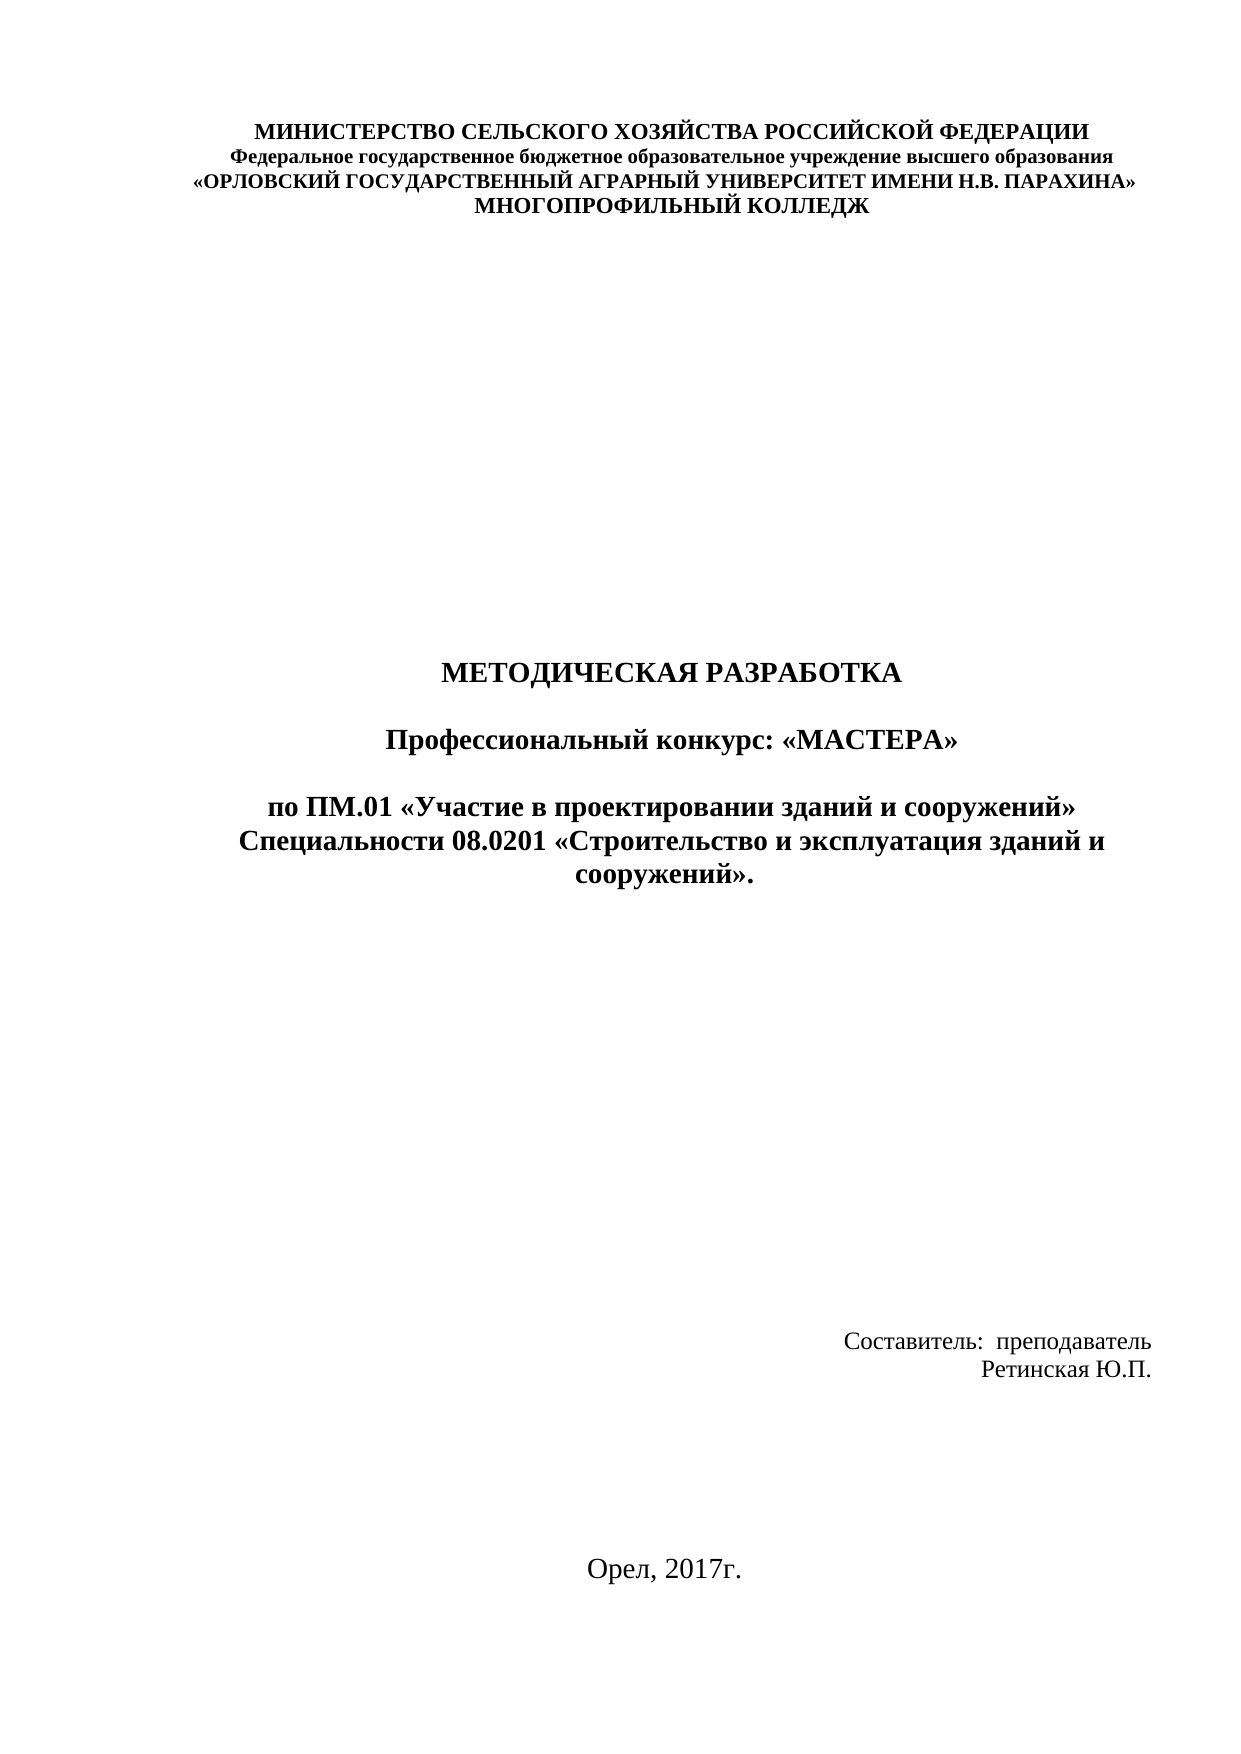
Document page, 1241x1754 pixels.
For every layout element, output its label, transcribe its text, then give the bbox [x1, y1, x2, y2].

text МНОГОПРОФИЛЬНЫЙ КОЛЛЕДЖ [177, 193, 1152, 219]
text Специальности 08.0201 «Строительство и эксплуатация зданий и сооружений». [177, 823, 1152, 890]
text Составитель: преподаватель [177, 1326, 1152, 1354]
text МЕТОДИЧЕСКАЯ РАЗРАБОТКА [177, 655, 1152, 688]
text Орел, 2017г. [177, 1551, 1152, 1584]
text Ретинская Ю.П. [177, 1354, 1152, 1383]
text «ОРЛОВСКИЙ ГОСУДАРСТВЕННЫЙ АГРАРНЫЙ УНИВЕРСИТЕТ ИМЕНИ Н.В. ПАРАХИНА» [177, 168, 1152, 193]
text МИНИСТЕРСТВО СЕЛЬСКОГО ХОЗЯЙСТВА РОССИЙСКОЙ ФЕДЕРАЦИИ [177, 118, 1152, 144]
text Профессиональный конкурс: «МАСТЕРА» [177, 722, 1152, 756]
text Федеральное государственное бюджетное образовательное учреждение высшего образования [177, 144, 1152, 168]
text по ПМ.01 «Участие в проектировании зданий и сооружений» [177, 789, 1152, 823]
